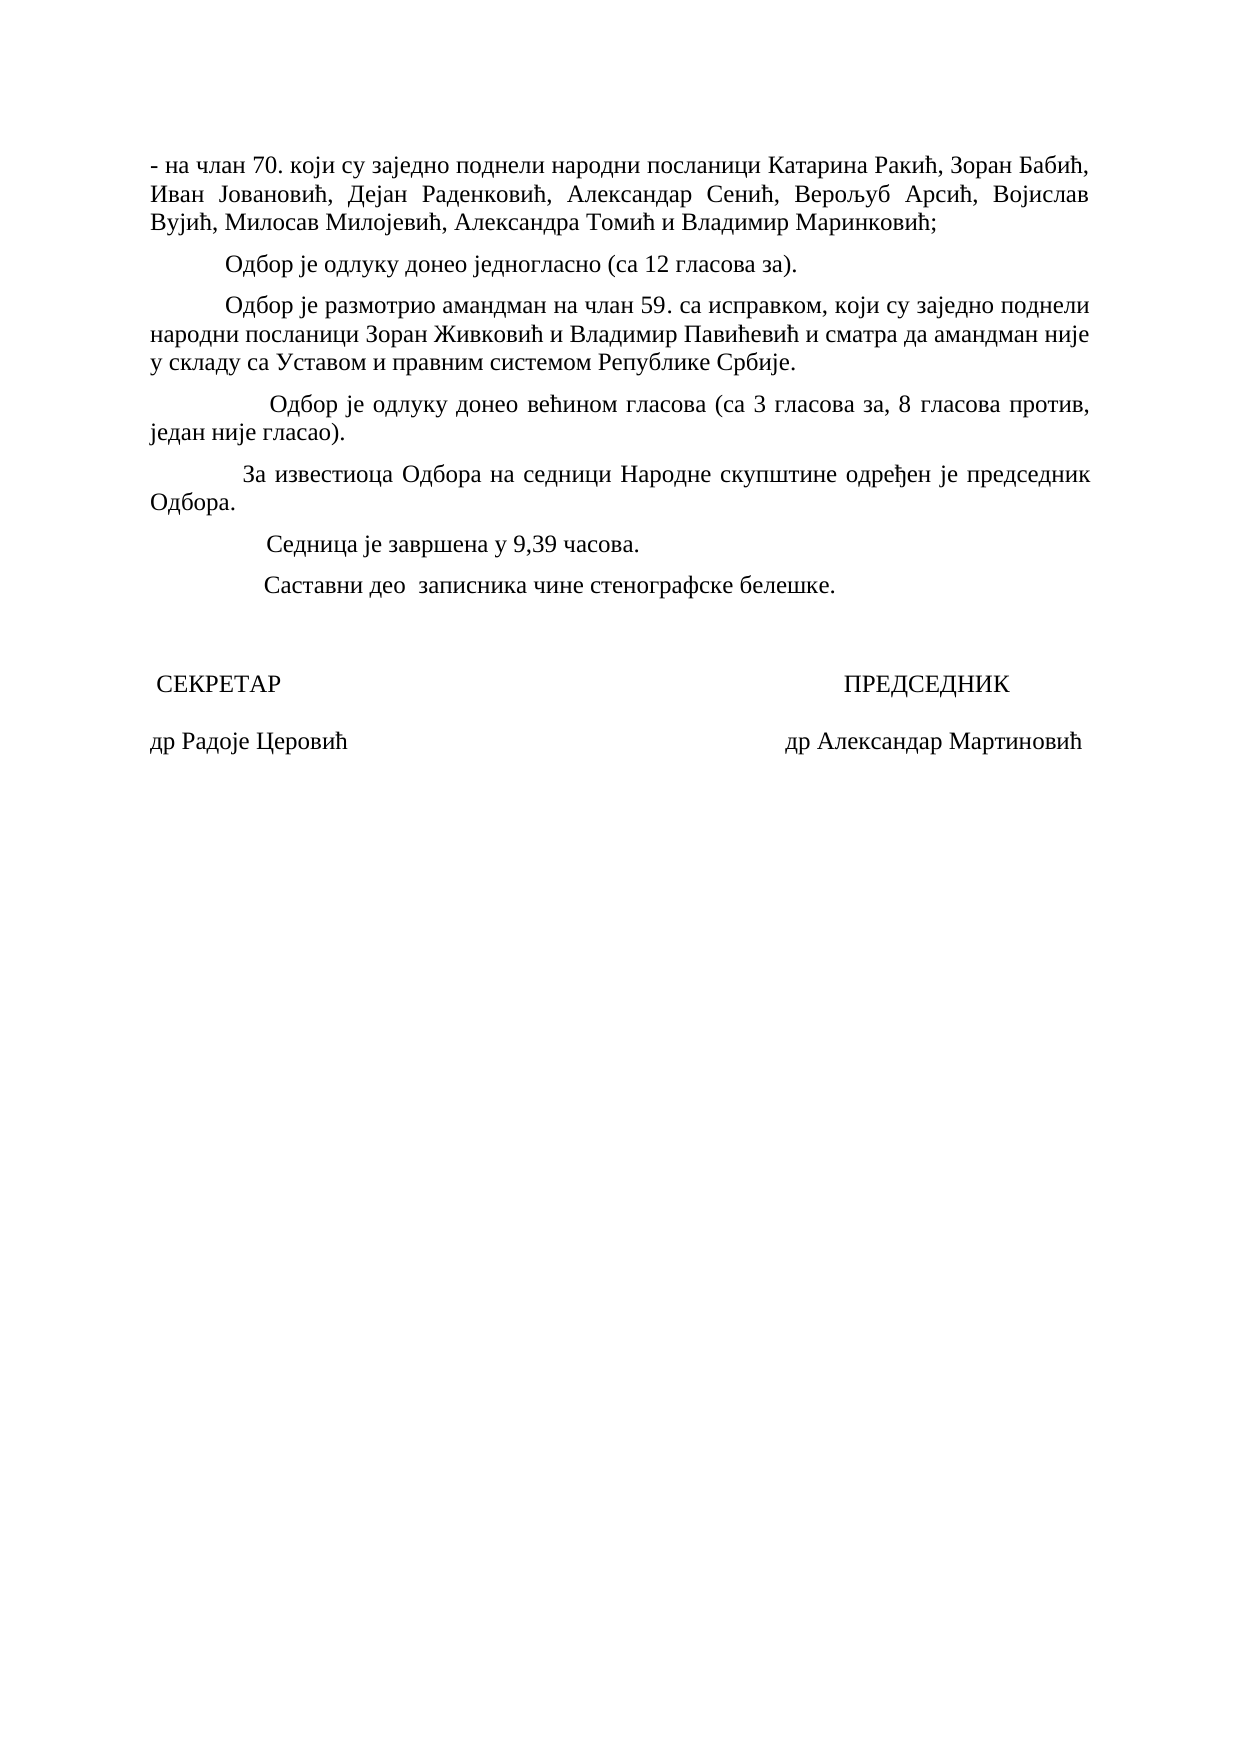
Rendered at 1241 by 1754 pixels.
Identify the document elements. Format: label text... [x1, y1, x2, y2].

text Саставни део записника чине стенографске белешке. [150, 570, 1090, 599]
text - на члан 70. који су заједно поднели народни посланици Катарина Ракић, Зоран Бабић, Иван Јовановић, Дејан Раденковић, Александар Сенић, Верољуб Арсић, Војислав Вујић, Милосав Милојевић, Александра Томић и Владимир Маринковић; [150, 150, 1090, 236]
text др Радоје Церовић др Александар Мартиновић [150, 726, 1090, 755]
text За известиоца Одбора на седници Народне скупштине одређен је председник Одбора. [150, 459, 1090, 516]
text Седница је завршена у 9,39 часова. [150, 529, 1090, 557]
text Одбор је одлуку донео једногласно (са 12 гласова за). [150, 249, 1090, 277]
text СЕКРЕТАР ПРЕДСЕДНИК [150, 669, 1090, 697]
text Одбор је размотрио амандман на члан 59. са исправком, који су заједно поднели народни посланици Зоран Живковић и Владимир Павићевић и сматра да амандман није у складу са Уставом и правним системом Републике Србије. [150, 290, 1090, 376]
text Одбор је одлуку донео већином гласова (са 3 гласова за, 8 гласова против, један није гласао). [150, 389, 1090, 446]
